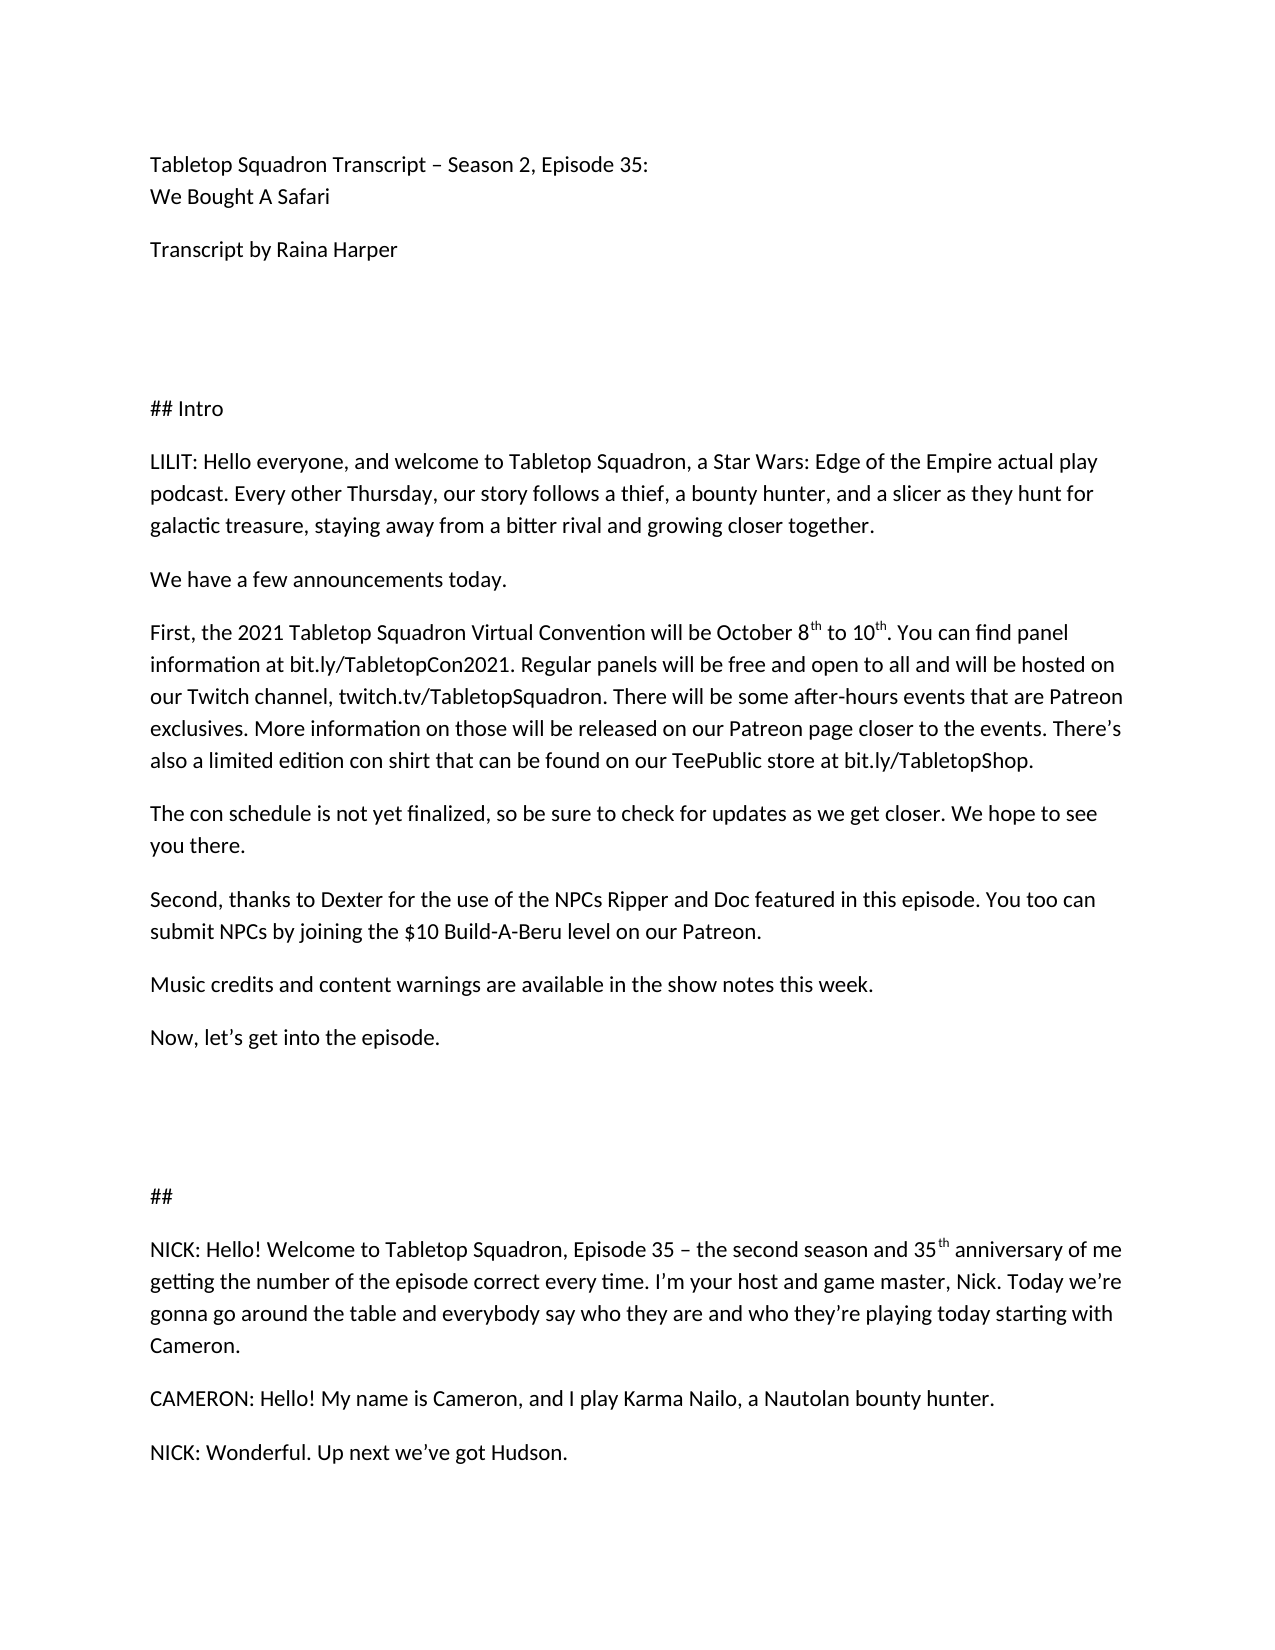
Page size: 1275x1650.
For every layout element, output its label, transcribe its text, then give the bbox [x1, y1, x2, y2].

text NICK: Hello! Welcome to Tabletop Squadron, Episode 35 – the second season and 35th anniversary of me getting the number of the episode correct every time. I’m your host and game master, Nick. Today we’re gonna go around the table and everybody say who they are and who they’re playing today starting with Cameron. [150, 1235, 1125, 1359]
text Second, thanks to Dexter for the use of the NPCs Ripper and Doc featured in this episode. You too can submit NPCs by joining the $10 Build-A-Beru level on our Patreon. [150, 885, 1125, 945]
text Transcript by Raina Harper [150, 235, 1125, 263]
text We have a few announcements today. [150, 565, 1125, 593]
text ## [150, 1182, 1125, 1210]
text CAMERON: Hello! My name is Cameron, and I play Karma Nailo, a Nautolan bounty hunter. [150, 1384, 1125, 1413]
text ## Intro [150, 394, 1125, 422]
text Music credits and content warnings are available in the show notes this week. [150, 970, 1125, 998]
text LILIT: Hello everyone, and welcome to Tabletop Squadron, a Star Wars: Edge of the Empire actual play podcast. Every other Thursday, our story follows a thief, a bounty hunter, and a slicer as they hunt for galactic treasure, staying away from a bitter rival and growing closer together. [150, 447, 1125, 540]
text Now, let’s get into the episode. [150, 1023, 1125, 1051]
text NICK: Wonderful. Up next we’ve got Hudson. [150, 1438, 1125, 1466]
text First, the 2021 Tabletop Squadron Virtual Convention will be October 8th to 10th. You can find panel information at bit.ly/TabletopCon2021. Regular panels will be free and open to all and will be hosted on our Twitch channel, twitch.tv/TabletopSquadron. There will be some after-hours events that are Patreon exclusives. More information on those will be released on our Patreon page closer to the events. There’s also a limited edition con shirt that can be found on our TeePublic store at bit.ly/TabletopShop. [150, 618, 1125, 774]
text The con schedule is not yet finalized, so be sure to check for updates as we get closer. We hope to see you there. [150, 799, 1125, 860]
text Tabletop Squadron Transcript – Season 2, Episode 35: We Bought A Safari [150, 150, 1125, 210]
